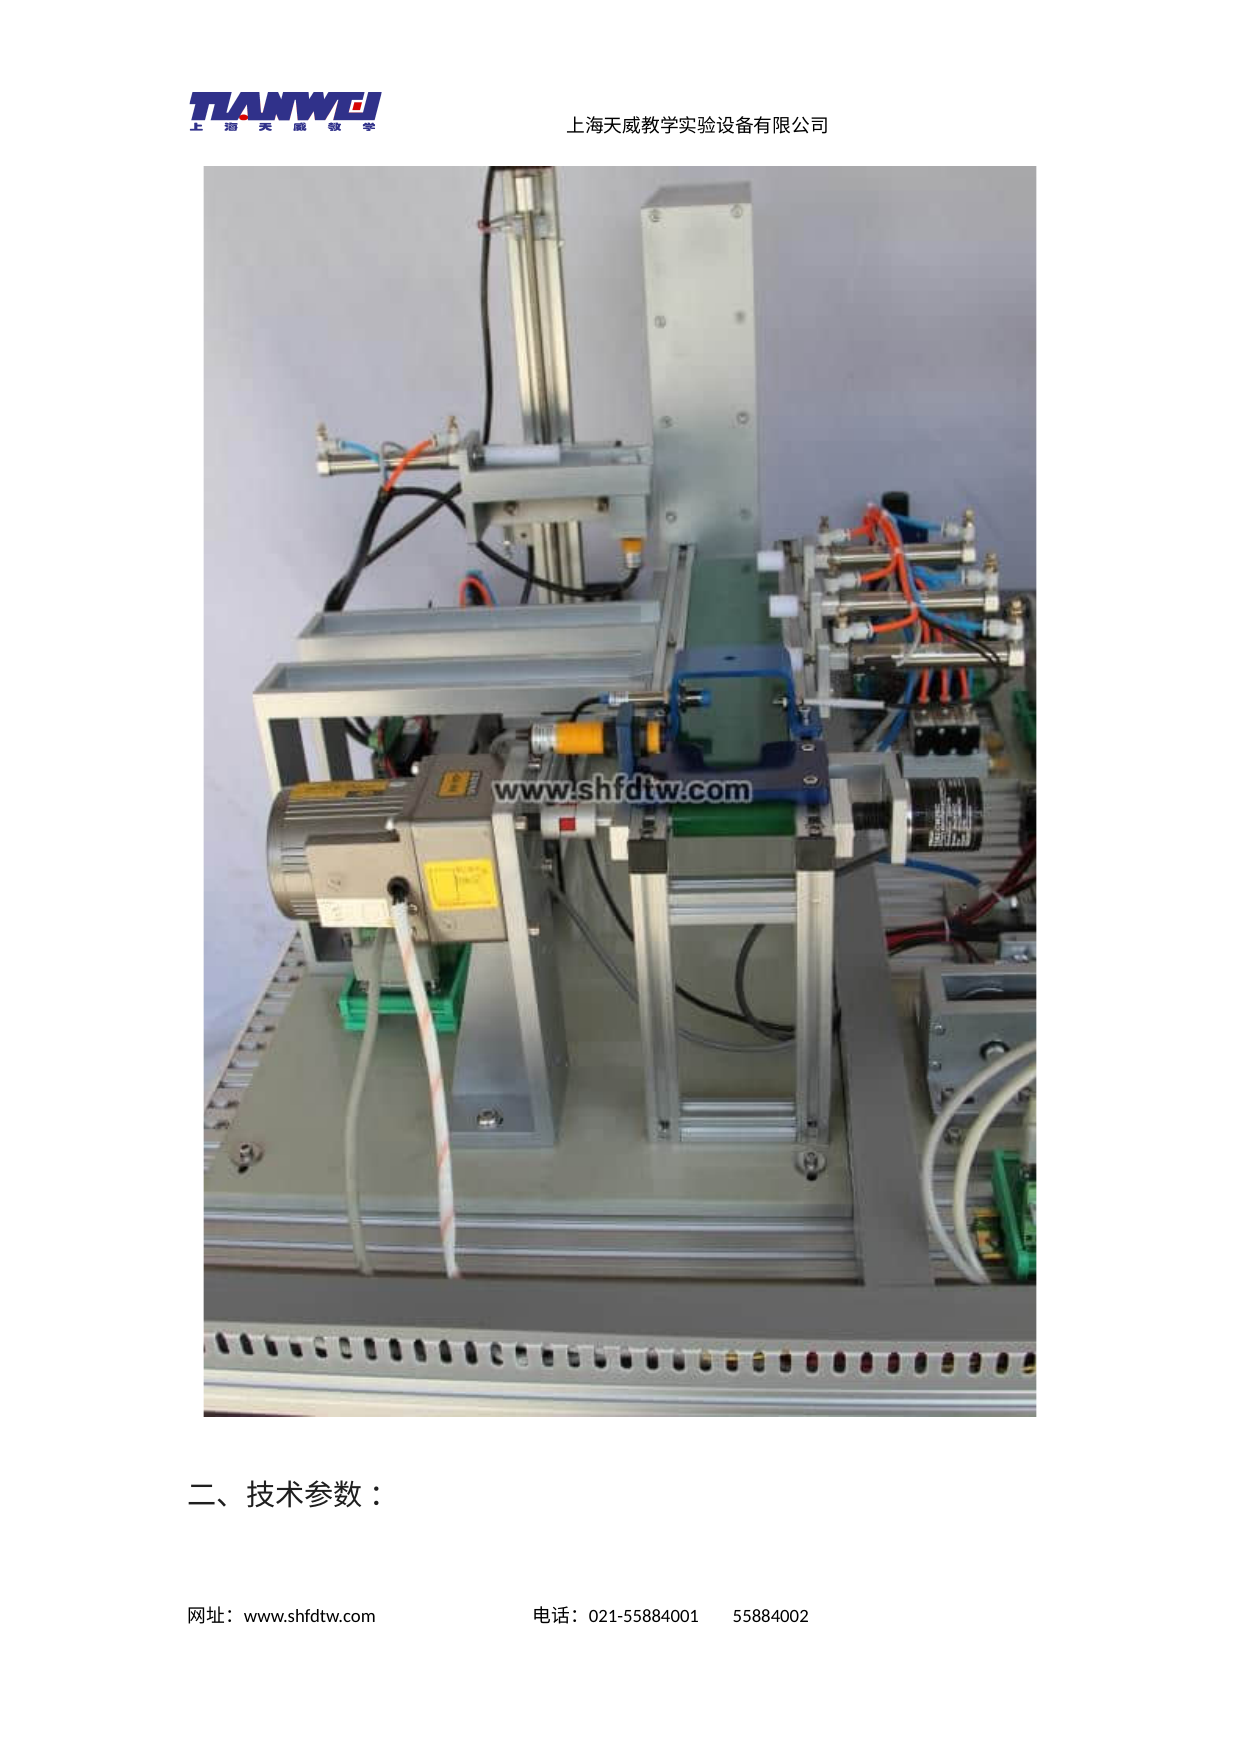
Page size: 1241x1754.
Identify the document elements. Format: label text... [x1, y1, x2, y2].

text 二、技术参数 ： [187, 1460, 1053, 1525]
picture [203, 166, 1037, 1417]
picture [187, 90, 385, 133]
